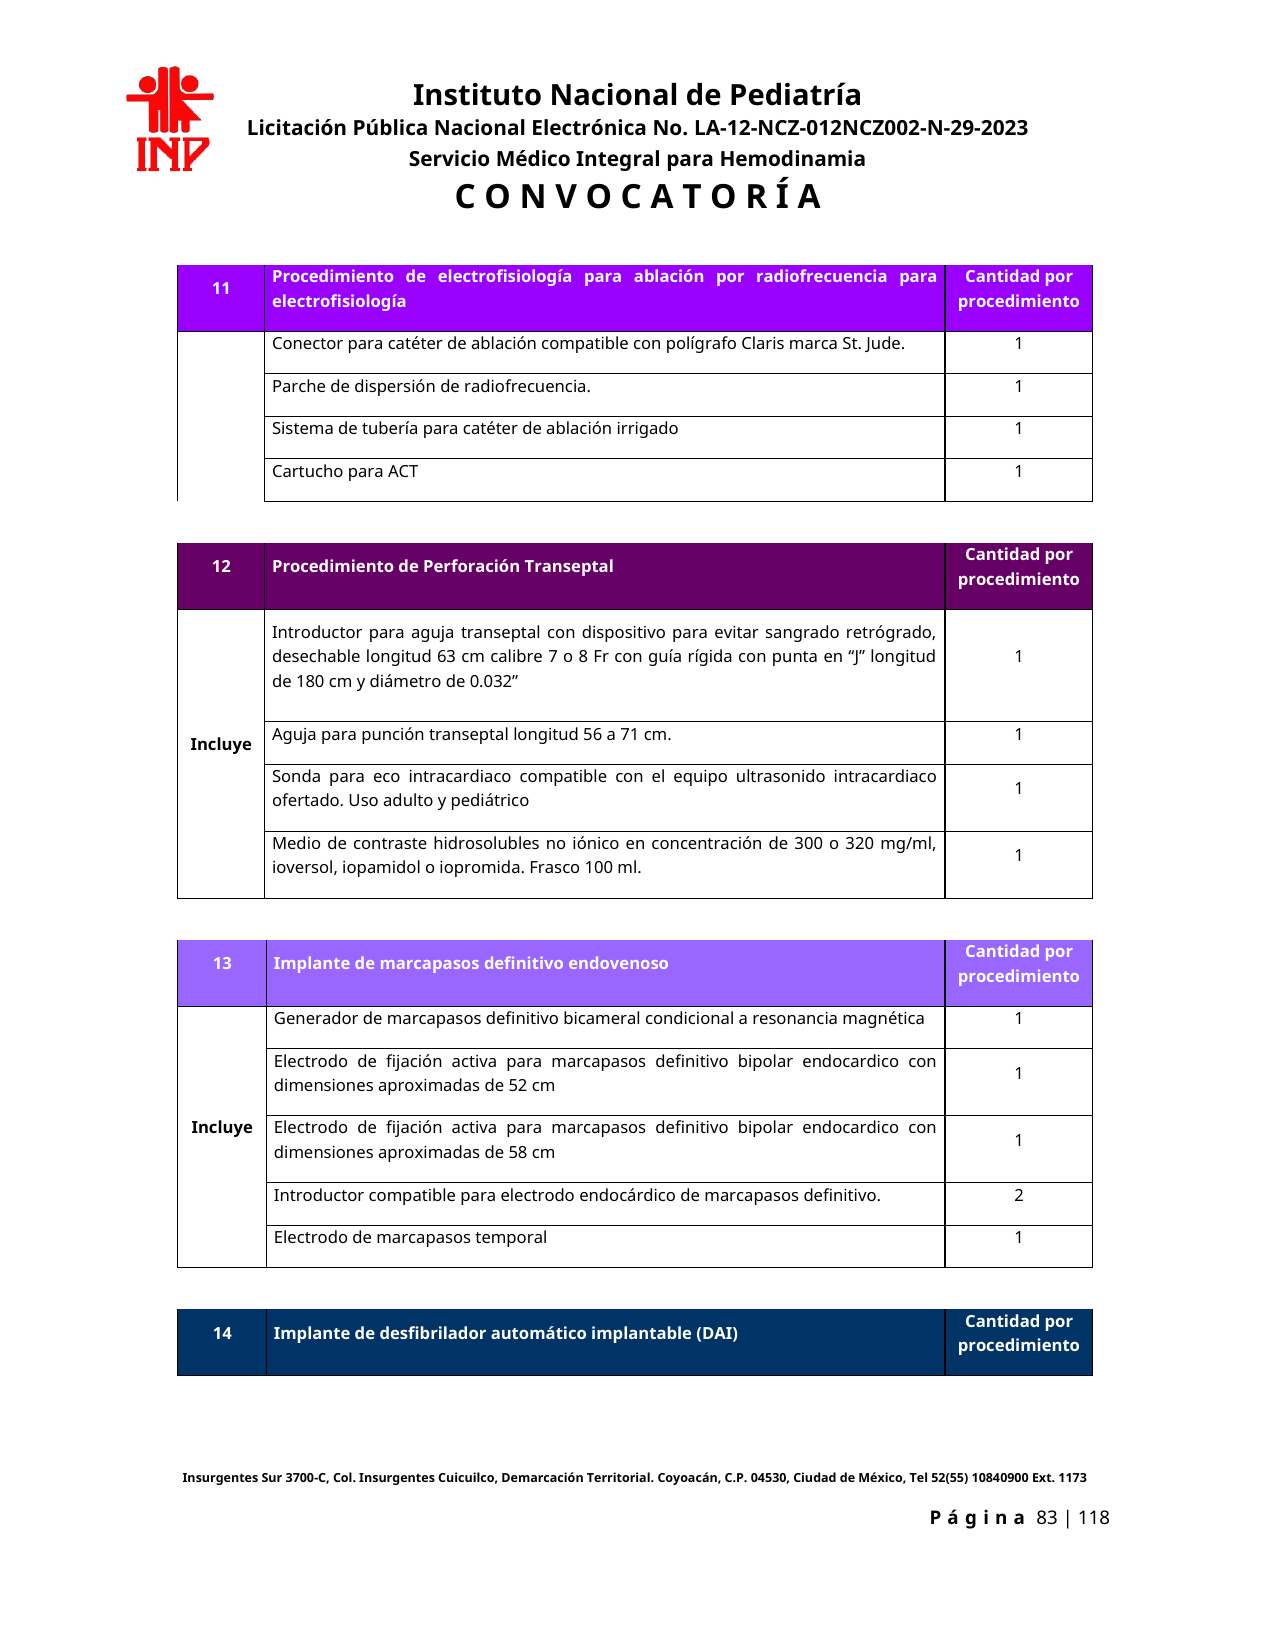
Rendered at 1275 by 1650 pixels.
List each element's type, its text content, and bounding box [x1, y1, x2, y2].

table_header Cantidad por procedimiento [946, 940, 1092, 1006]
table_cell 1 [946, 417, 1092, 458]
table_cell Introductor compatible para electrodo endocárdico de marcapasos definitivo. [267, 1183, 944, 1224]
table_cell Electrodo de marcapasos temporal [267, 1226, 944, 1267]
table_header Procedimiento de Perforación Transeptal [265, 543, 944, 609]
table_cell 1 [946, 1116, 1092, 1182]
table_cell 1 [946, 374, 1092, 416]
table_header Implante de desfibrilador automático implantable (DAI) [267, 1309, 944, 1375]
table_cell Sistema de tubería para catéter de ablación irrigado [265, 417, 944, 458]
table_header Cantidad por procedimiento [946, 265, 1092, 331]
table_header Implante de marcapasos definitivo endovenoso [267, 940, 944, 1006]
table_cell Introductor para aguja transeptal con dispositivo para evitar sangrado retrógrado, desechable longitud 63 cm calibre 7 o 8 Fr con guía rígida con punta en “J” longitud de 180 cm y diámetro de 0.032” [265, 610, 944, 721]
table_cell 1 [946, 1049, 1092, 1115]
table_cell Generador de marcapasos definitivo bicameral condicional a resonancia magnética [267, 1007, 944, 1048]
table_cell 1 [946, 610, 1092, 721]
table_cell Sonda para eco intracardiaco compatible con el equipo ultrasonido intracardiaco ofertado. Uso adulto y pediátrico [265, 765, 944, 831]
table_cell 1 [946, 722, 1092, 763]
picture [115, 56, 225, 180]
table_header Procedimiento de electrofisiología para ablación por radiofrecuencia para electrofisiología [265, 265, 944, 331]
table_cell Conector para catéter de ablación compatible con polígrafo Claris marca St. Jude. [265, 332, 944, 373]
table_cell Aguja para punción transeptal longitud 56 a 71 cm. [265, 722, 944, 763]
table_cell Incluye [178, 610, 264, 897]
table_cell Electrodo de fijación activa para marcapasos definitivo bipolar endocardico con dimensiones aproximadas de 52 cm [267, 1049, 944, 1115]
table_cell 1 [946, 832, 1092, 897]
table_header Cantidad por procedimiento [946, 543, 1092, 609]
table_header 12 [178, 543, 264, 609]
table_cell 1 [946, 1226, 1092, 1267]
table_cell 1 [946, 1007, 1092, 1048]
table_header Cantidad por procedimiento [946, 1309, 1092, 1375]
table_header 14 [178, 1309, 266, 1375]
table_cell Parche de dispersión de radiofrecuencia. [265, 374, 944, 416]
table_cell Medio de contraste hidrosolubles no iónico en concentración de 300 o 320 mg/ml, ioversol, iopamidol o iopromida. Frasco 100 ml. [265, 832, 944, 897]
table_cell 1 [946, 765, 1092, 831]
table_cell 1 [946, 459, 1092, 501]
table_header 13 [178, 940, 266, 1006]
table_cell Electrodo de fijación activa para marcapasos definitivo bipolar endocardico con dimensiones aproximadas de 58 cm [267, 1116, 944, 1182]
table_cell Cartucho para ACT [265, 459, 944, 501]
table_header 11 [178, 265, 264, 331]
table_cell Incluye [178, 1007, 266, 1267]
table_cell 1 [946, 332, 1092, 373]
table_cell 2 [946, 1183, 1092, 1224]
